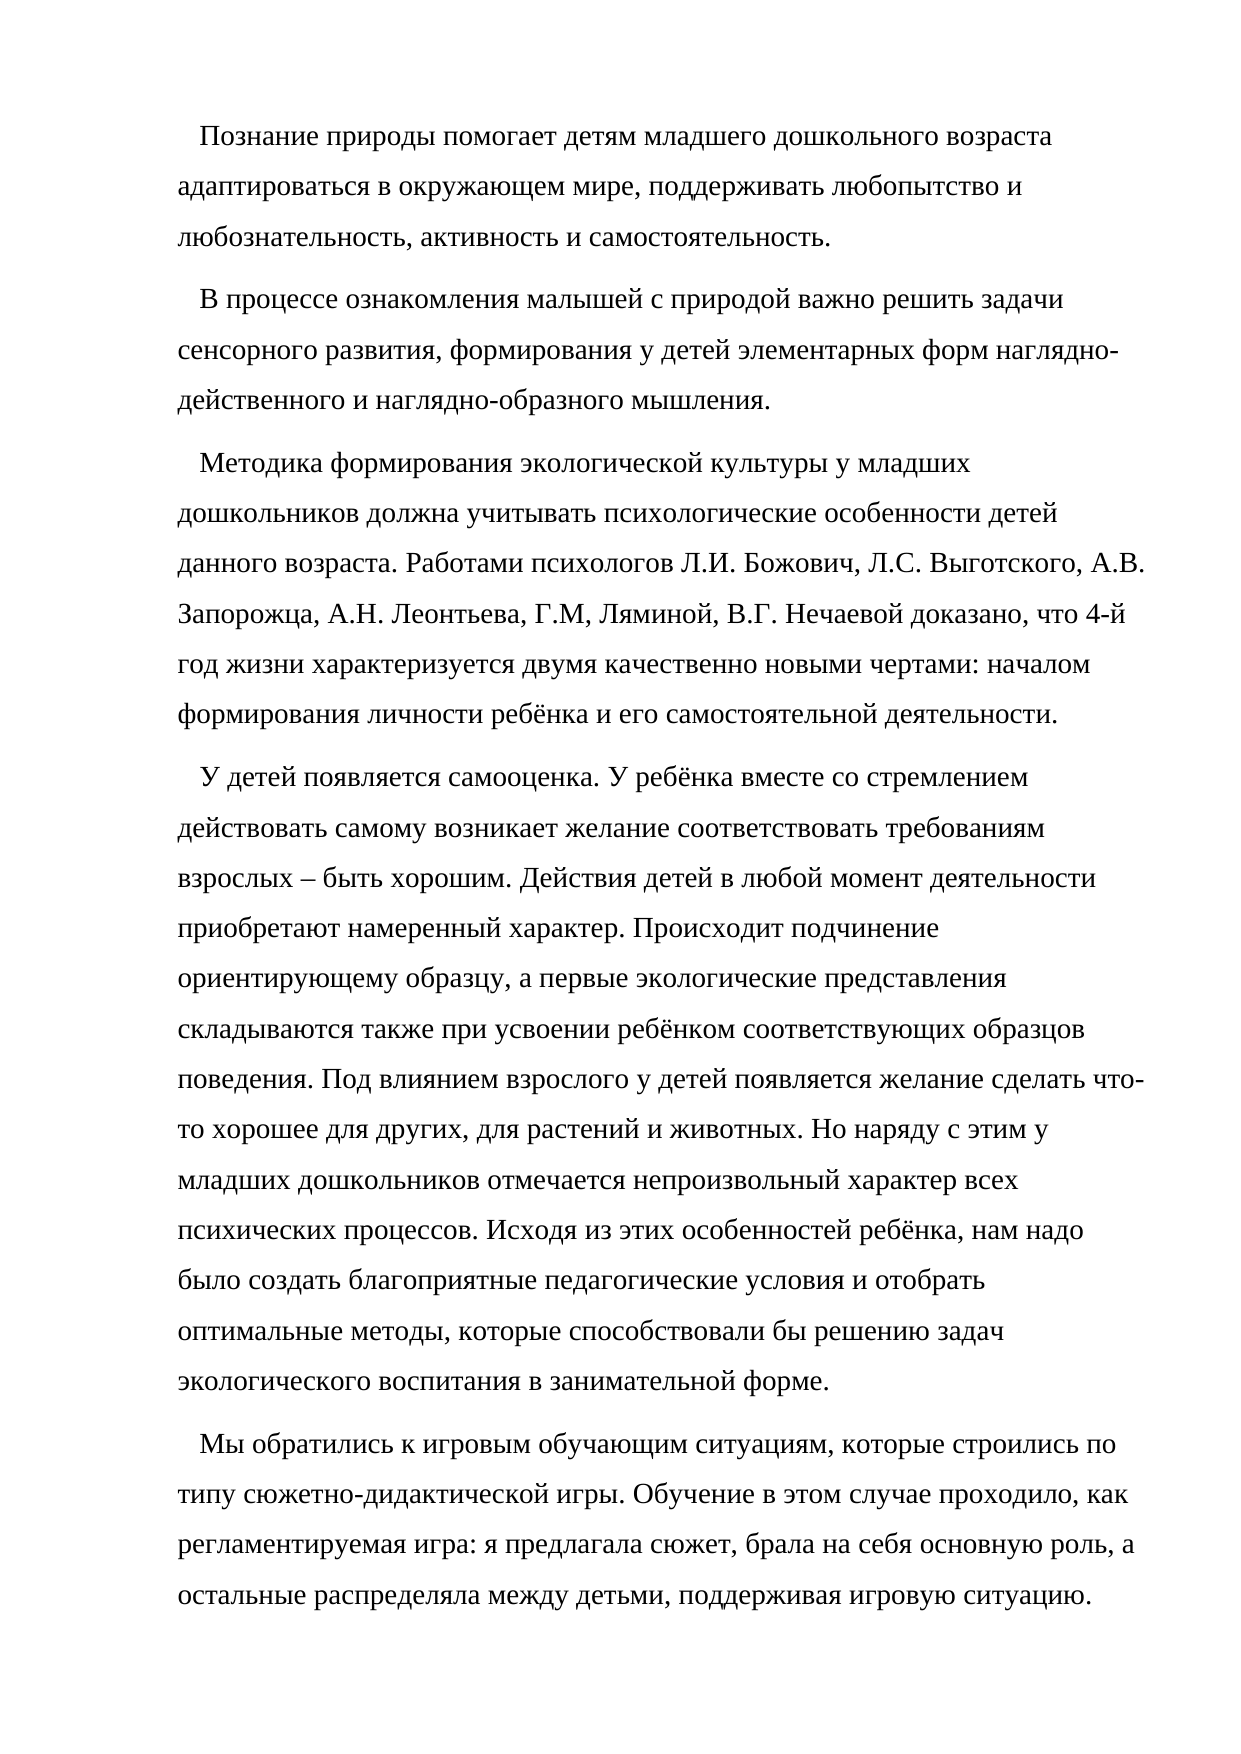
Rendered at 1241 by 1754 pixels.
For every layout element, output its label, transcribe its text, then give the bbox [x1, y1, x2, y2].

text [177, 1426, 1152, 1610]
text Познание природы помогает детям младшего дошкольного возраста адаптироваться в окружающем мире, поддерживать любопытство и любознательность, активность и самостоятельность. [177, 118, 1152, 252]
text У детей появляется самооценка. У ребёнка вместе со стремлением действовать самому возникает желание соответствовать требованиям взрослых – быть хорошим. Действия детей в любой момент деятельности приобретают намеренный характер. Происходит подчинение ориентирующему образцу, а первые экологические представления складываются также при усвоении ребёнком соответствующих образцов поведения. Под влиянием взрослого у детей появляется желание сделать что-то хорошее для других, для растений и животных. Но наряду с этим у младших дошкольников отмечается непроизвольный характер всех психических процессов. Исходя из этих особенностей ребёнка, нам надо было создать благоприятные педагогические условия и отобрать оптимальные методы, которые способствовали бы решению задач экологического воспитания в занимательной форме. [177, 759, 1152, 1397]
text В процессе ознакомления малышей с природой важно решить задачи сенсорного развития, формирования у детей элементарных форм наглядно-действенного и наглядно-образного мышления. [177, 282, 1152, 416]
text Методика формирования экологической культуры у младших дошкольников должна учитывать психологические особенности детей данного возраста. Работами психологов Л.И. Божович, Л.С. Выготского, А.В. Запорожца, А.Н. Леонтьева, Г.М, Ляминой, В.Г. Нечаевой доказано, что 4-й год жизни характеризуется двумя качественно новыми чертами: началом формирования личности ребёнка и его самостоятельной деятельности. [177, 445, 1152, 730]
